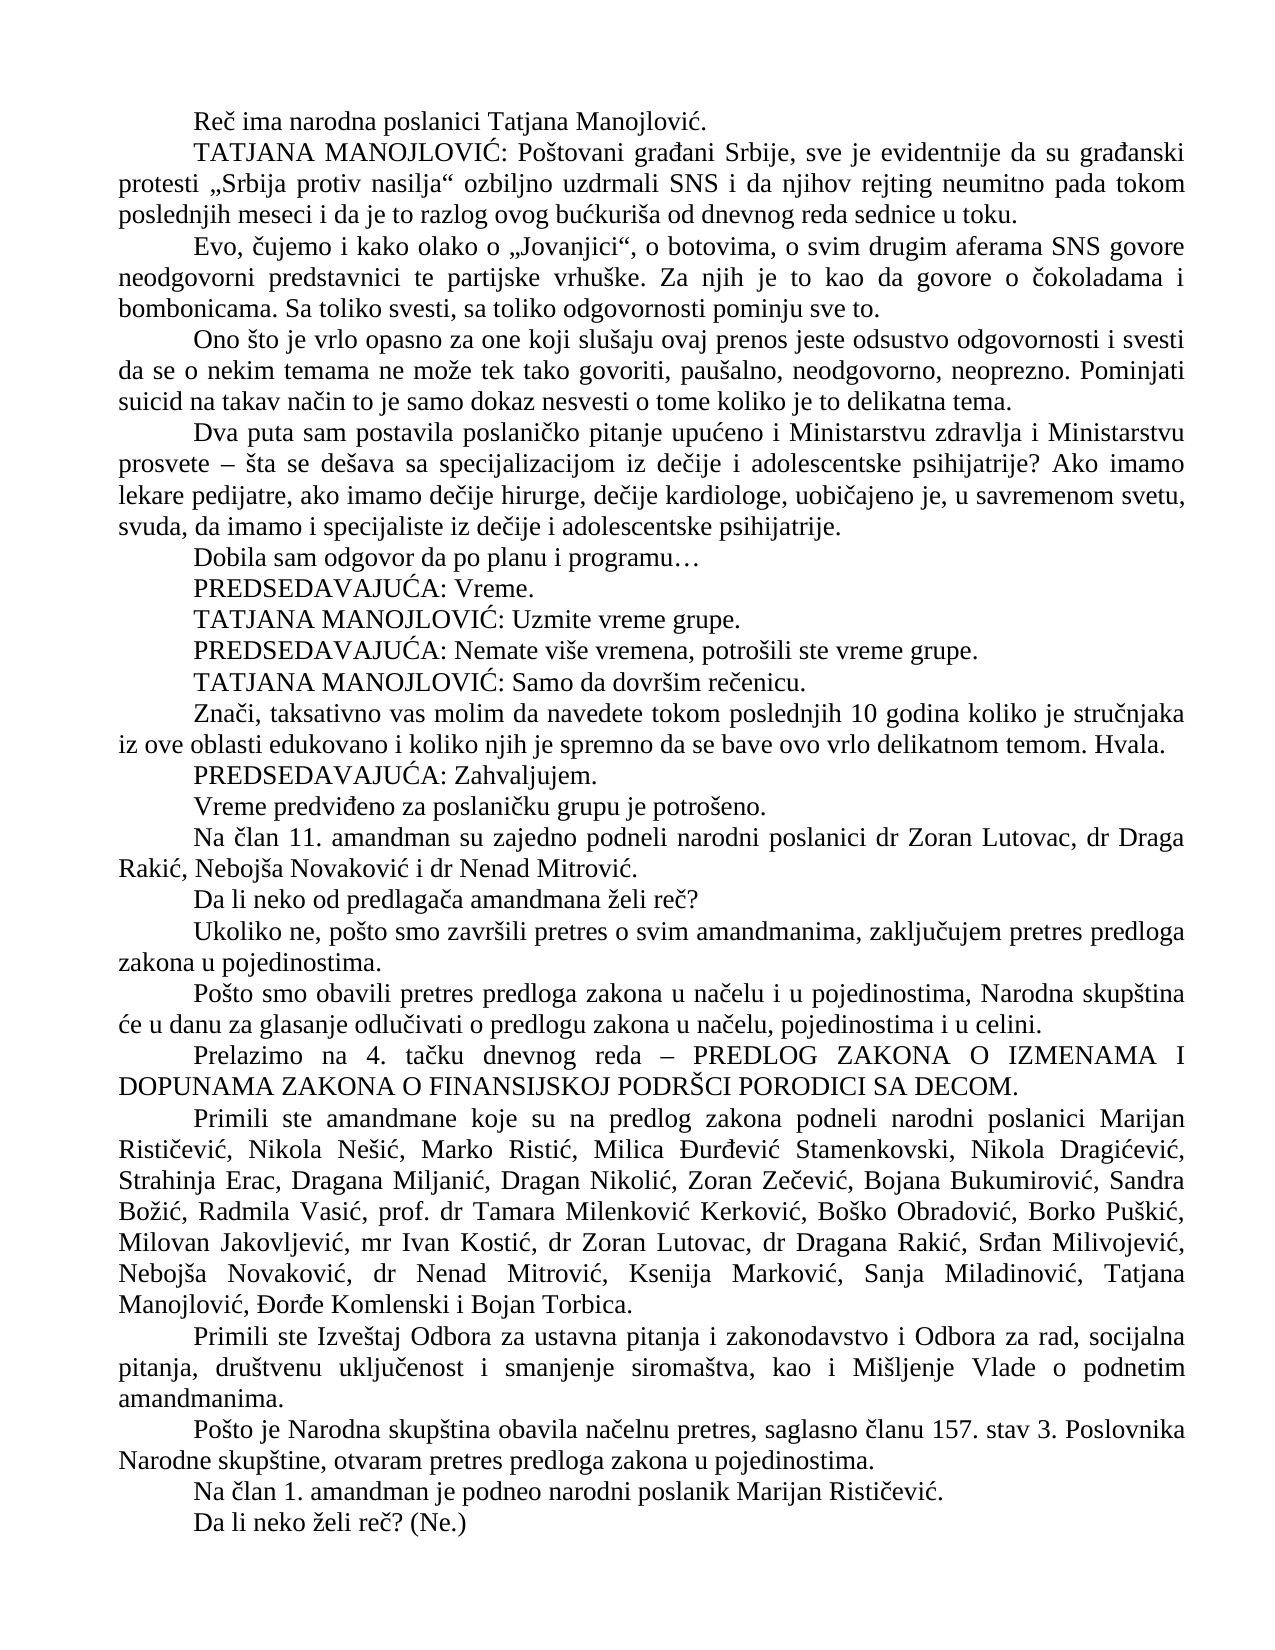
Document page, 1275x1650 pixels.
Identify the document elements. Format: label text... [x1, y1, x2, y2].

text Evo, čujemo i kako olako o „Jovanjici“, o botovima, o svim drugim aferama SNS govore neodgovorni predstavnici te partijske vrhuške. Za njih je to kao da govore o čokoladama i bombonicama. Sa toliko svesti, sa toliko odgovornosti pominju sve to. [118, 229, 1186, 323]
text Znači, taksativno vas molim da navedete tokom poslednjih 10 godina koliko je stručnjaka iz ove oblasti edukovano i koliko njih je spremno da se bave ovo vrlo delikatnom temom. Hvala. [118, 697, 1186, 759]
text Ukoliko ne, pošto smo završili pretres o svim amandmanima, zaključujem pretres predloga zakona u pojedinostima. [118, 915, 1186, 977]
text Ono što je vrlo opasno za one koji slušaju ovaj prenos jeste odsustvo odgovornosti i svesti da se o nekim temama ne može tek tako govoriti, paušalno, neodgovorno, neoprezno. Pominjati suicid na takav način to je samo dokaz nesvesti o tome koliko je to delikatna tema. [118, 323, 1186, 416]
text TATJANA MANOJLOVIĆ: Uzmite vreme grupe. [118, 603, 1186, 634]
text Primili ste Izveštaj Odbora za ustavna pitanja i zakonodavstvo i Odbora za rad, socijalna pitanja, društvenu uključenost i smanjenje siromaštva, kao i Mišljenje Vlade o podnetim amandmanima. [118, 1320, 1186, 1413]
text Na član 11. amandman su zajedno podneli narodni poslanici dr Zoran Lutovac, dr Draga Rakić, Nebojša Novaković i dr Nenad Mitrović. [118, 821, 1186, 884]
text PREDSEDAVAJUĆA: Vreme. [118, 572, 1186, 603]
text Prelazimo na 4. tačku dnevnog reda – PREDLOG ZAKONA O IZMENAMA I DOPUNAMA ZAKONA O FINANSIJSKOJ PODRŠCI PORODICI SA DECOM. [118, 1039, 1186, 1102]
text TATJANA MANOJLOVIĆ: Samo da dovršim rečenicu. [118, 666, 1186, 697]
text Reč ima narodna poslanici Tatjana Manojlović. [118, 105, 1186, 136]
text PREDSEDAVAJUĆA: Nemate više vremena, potrošili ste vreme grupe. [118, 634, 1186, 666]
text Dva puta sam postavila poslaničko pitanje upućeno i Ministarstvu zdravlja i Ministarstvu prosvete – šta se dešava sa specijalizacijom iz dečije i adolescentske psihijatrije? Ako imamo lekare pedijatre, ako imamo dečije hirurge, dečije kardiologe, uobičajeno je, u savremenom svetu, svuda, da imamo i specijaliste iz dečije i adolescentske psihijatrije. [118, 416, 1186, 541]
text Dobila sam odgovor da po planu i programu… [118, 541, 1186, 572]
text TATJANA MANOJLOVIĆ: Poštovani građani Srbije, sve je evidentnije da su građanski protesti „Srbija protiv nasilja“ ozbiljno uzdrmali SNS i da njihov rejting neumitno pada tokom poslednjih meseci i da je to razlog ovog bućkuriša od dnevnog reda sednice u toku. [118, 136, 1186, 229]
text Na član 1. amandman je podneo narodni poslanik Marijan Rističević. [118, 1475, 1186, 1507]
text Da li neko od predlagača amandmana želi reč? [118, 884, 1186, 915]
text Pošto je Narodna skupština obavila načelnu pretres, saglasno članu 157. stav 3. Poslovnika Narodne skupštine, otvaram pretres predloga zakona u pojedinostima. [118, 1413, 1186, 1475]
text Da li neko želi reč? (Ne.) [118, 1507, 1186, 1538]
text PREDSEDAVAJUĆA: Zahvaljujem. [118, 759, 1186, 790]
text Vreme predviđeno za poslaničku grupu je potrošeno. [118, 790, 1186, 821]
text Pošto smo obavili pretres predloga zakona u načelu i u pojedinostima, Narodna skupština će u danu za glasanje odlučivati o predlogu zakona u načelu, pojedinostima i u celini. [118, 977, 1186, 1039]
text Primili ste amandmane koje su na predlog zakona podneli narodni poslanici Marijan Rističević, Nikola Nešić, Marko Ristić, Milica Đurđević Stamenkovski, Nikola Dragićević, Strahinja Erac, Dragana Miljanić, Dragan Nikolić, Zoran Zečević, Bojana Bukumirović, Sandra Božić, Radmila Vasić, prof. dr Tamara Milenković Kerković, Boško Obradović, Borko Puškić, Milovan Jakovljević, mr Ivan Kostić, dr Zoran Lutovac, dr Dragana Rakić, Srđan Milivojević, Nebojša Novaković, dr Nenad Mitrović, Ksenija Marković, Sanja Miladinović, Tatjana Manojlović, Đorđe Komlenski i Bojan Torbica. [118, 1102, 1186, 1320]
